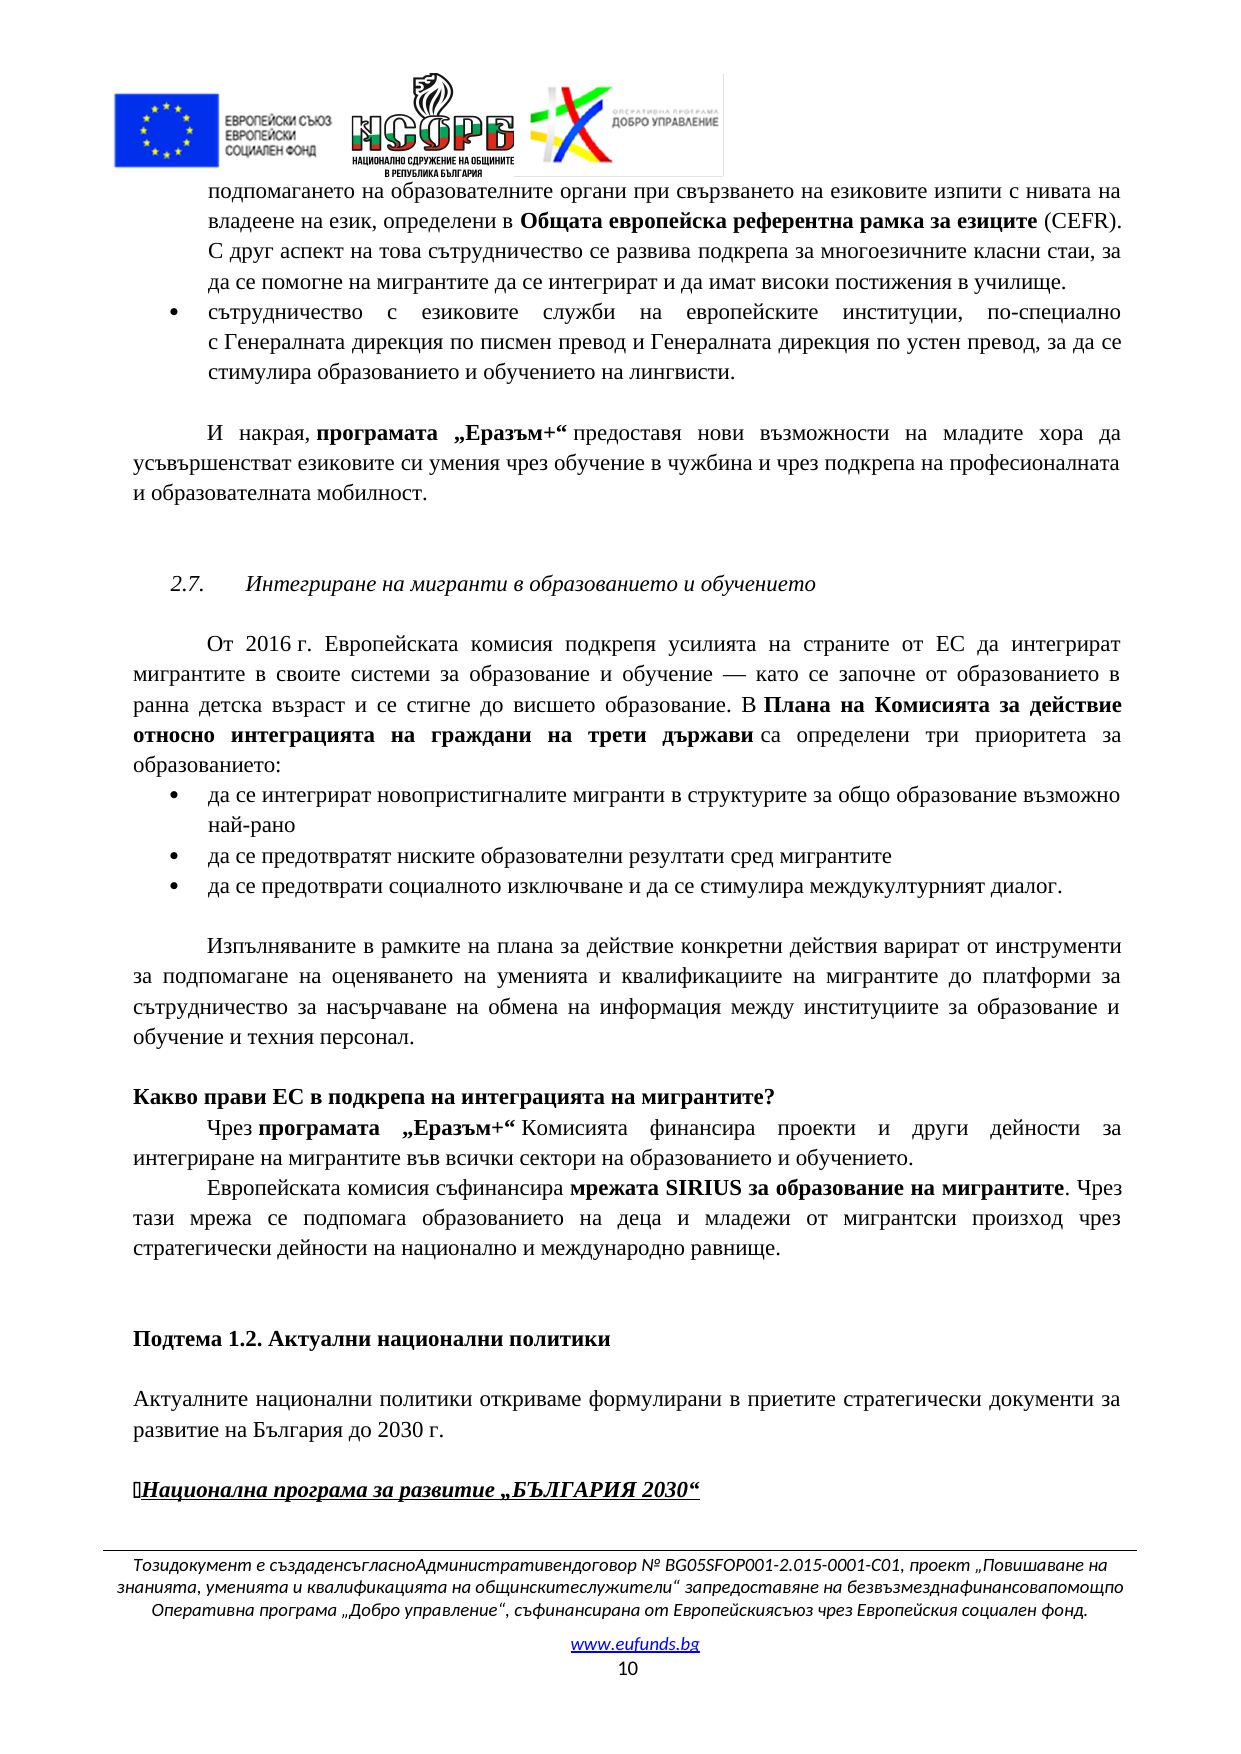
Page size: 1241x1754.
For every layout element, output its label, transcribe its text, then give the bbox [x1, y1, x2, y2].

text Чрез програмата „Еразъм+“ Комисията финансира проекти и други дейности за интегриране на мигрантите във всички сектори на образованието и обучението. [133, 1113, 1122, 1170]
list да се предотврати социалното изключване и да се стимулира междукултурният диалог. [170, 872, 1122, 898]
text Какво прави ЕС в подкрепа на интеграцията на мигрантите? [133, 1083, 1122, 1110]
text Европейската комисия съфинансира мрежата SIRIUS за образование на мигрантите. Чрез тази мрежа се подпомага образованието на деца и младежи от мигрантски произход чрез стратегически дейности на национално и международно равнище. [133, 1174, 1122, 1261]
text Изпълняваните в рамките на плана за действие конкретни действия варират от инструменти за подпомагане на оценяването на уменията и квалификациите на мигрантите до платформи за сътрудничество за насърчаване на обмена на информация между институциите за образование и обучение и техния персонал. [133, 932, 1122, 1049]
list да се предотвратят ниските образователни резултати сред мигрантите [170, 842, 1122, 868]
list да се интегрират новопристигналите мигранти в структурите за общо образование възможно най-рано [170, 781, 1122, 838]
text Актуалните национални политики откриваме формулирани в приетите стратегически документи за развитие на България до 2030 г. [133, 1385, 1122, 1442]
text Подтема 1.2. Актуални национални политики [133, 1325, 1122, 1351]
text Национална програма за развитие „БЪЛГАРИЯ 2030“ [133, 1476, 1122, 1502]
list Интегриране на мигранти в образованието и обучението [170, 570, 1122, 596]
text И накрая, програмата „Еразъм+“ предоставя нови възможности на младите хора да усъвършенстват езиковите си умения чрез обучение в чужбина и чрез подкрепа на професионалната и образователната мобилност. [133, 419, 1122, 506]
picture [103, 73, 724, 177]
list сътрудничество с езиковите служби на европейските институции, по-специално с Генералната дирекция по писмен превод и Генералната дирекция по устен превод, за да се стимулира образованието и обучението на лингвисти. [170, 298, 1122, 385]
text От 2016 г. Европейската комисия подкрепя усилията на страните от ЕС да интегрират мигрантите в своите системи за образование и обучение — като се започне от образованието в ранна детска възраст и се стигне до висшето образование. В Плана на Комисията за действие относно интеграцията на граждани на трети държави са определени три приоритета за образованието: [133, 630, 1122, 777]
